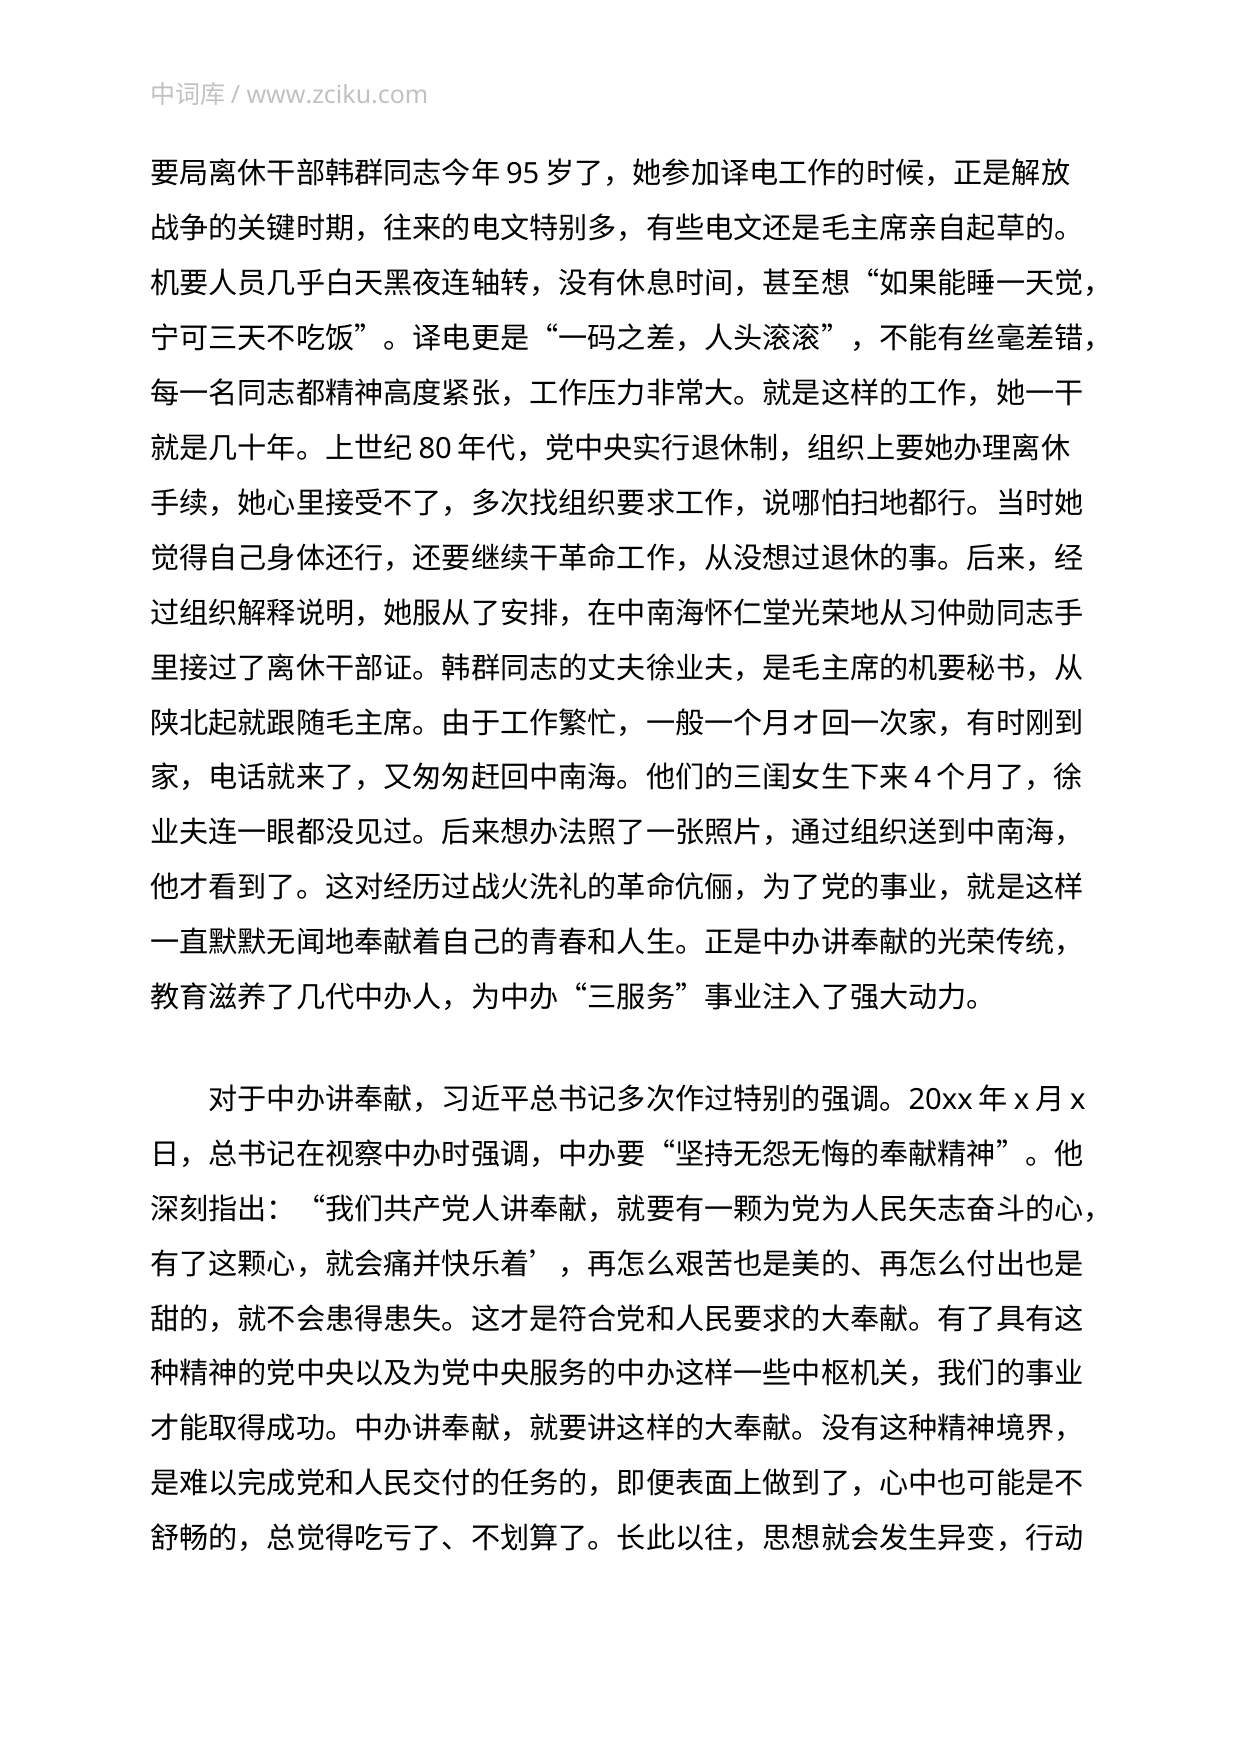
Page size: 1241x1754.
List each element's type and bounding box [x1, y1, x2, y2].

text [150, 1076, 1090, 1557]
text [150, 150, 1090, 1016]
